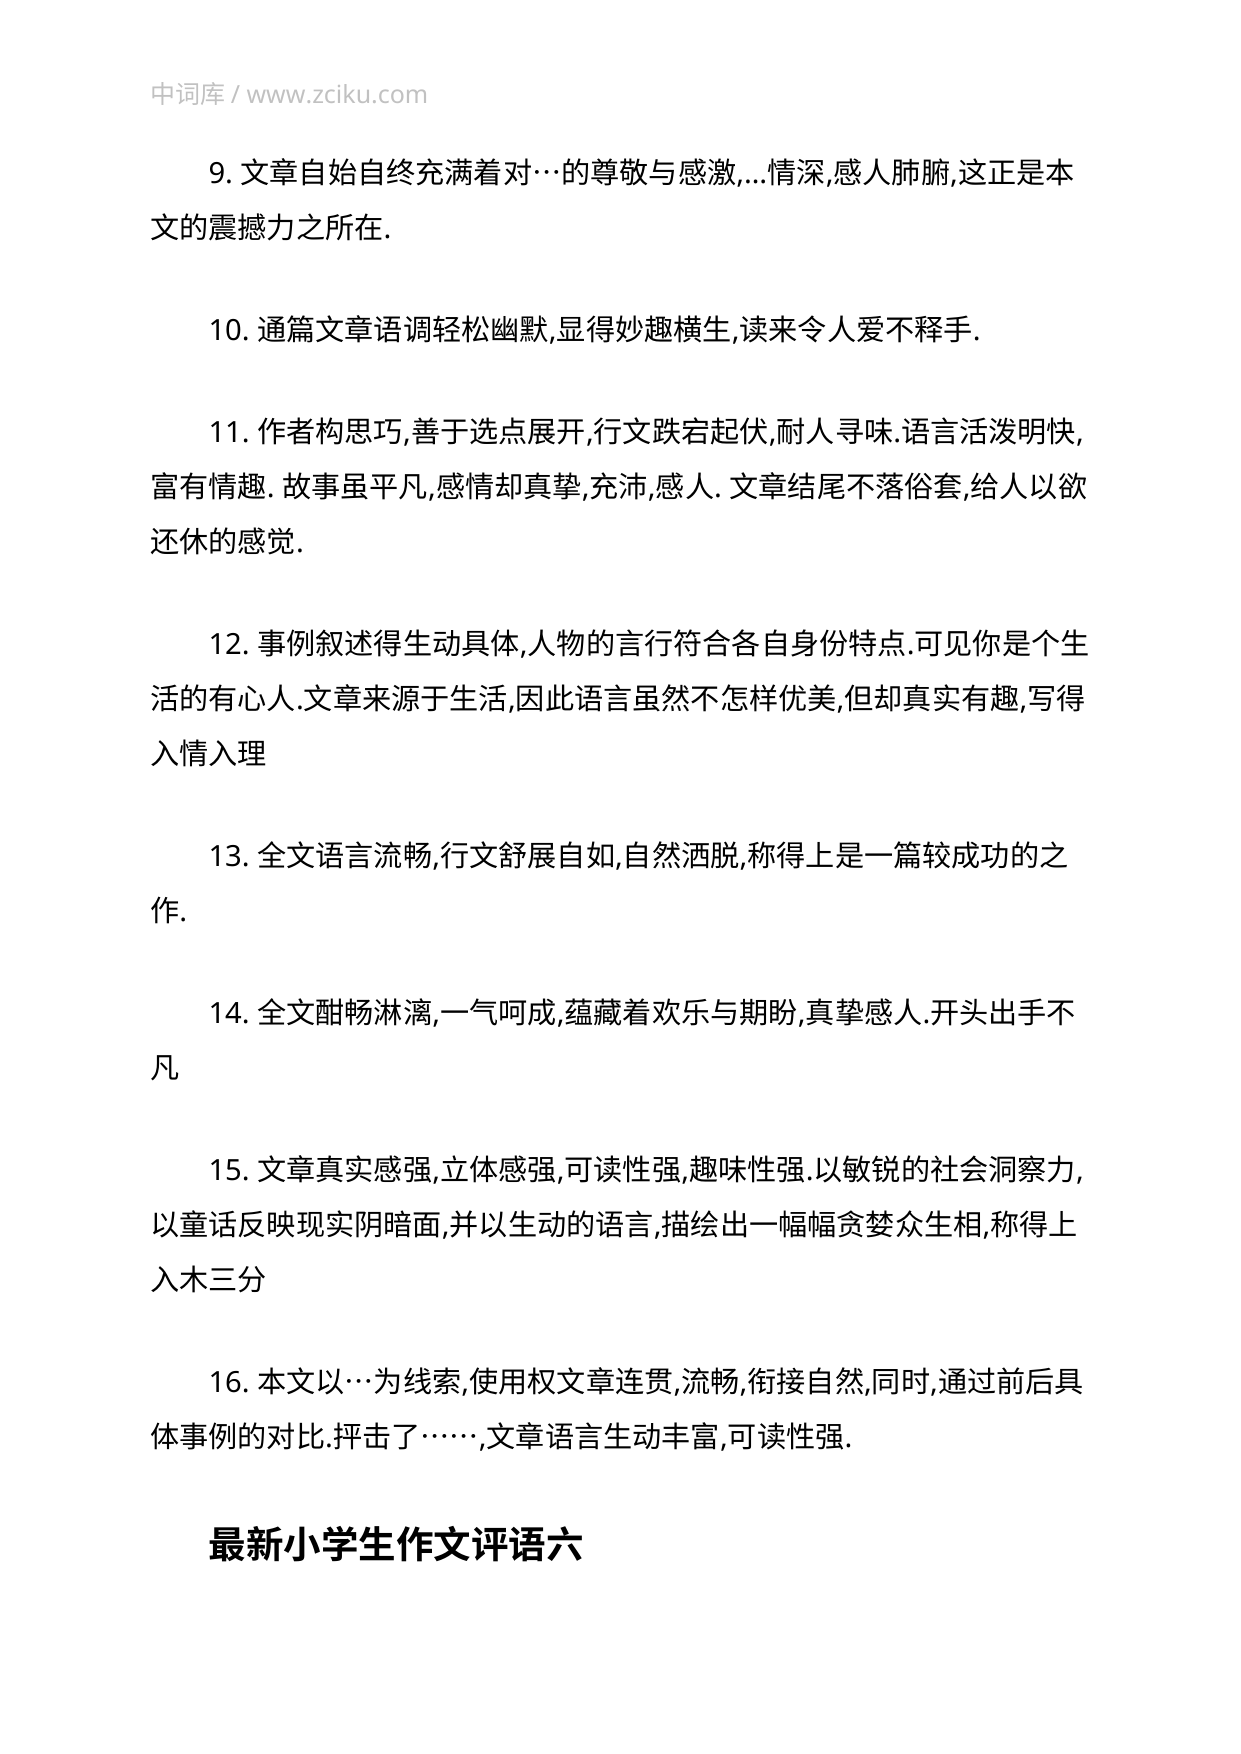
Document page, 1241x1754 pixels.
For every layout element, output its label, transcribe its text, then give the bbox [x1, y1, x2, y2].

text 15. 文章真实感强,立体感强,可读性强,趣味性强.以敏锐的社会洞察力,以童话反映现实阴暗面,并以生动的语言,描绘出一幅幅贪婪众生相,称得上入木三分 [150, 1146, 1090, 1299]
text 14. 全文酣畅淋漓,一气呵成,蕴藏着欢乐与期盼,真挚感人.开头出手不凡 [150, 990, 1090, 1087]
text 13. 全文语言流畅,行文舒展自如,自然洒脱,称得上是一篇较成功的之作. [150, 833, 1090, 930]
text 12. 事例叙述得生动具体,人物的言行符合各自身份特点.可见你是个生活的有心人.文章来源于生活,因此语言虽然不怎样优美,但却真实有趣,写得入情入理 [150, 621, 1090, 773]
text 9. 文章自始自终充满着对…的尊敬与感激,…情深,感人肺腑,这正是本文的震撼力之所在. [150, 150, 1090, 247]
text 11. 作者构思巧,善于选点展开,行文跌宕起伏,耐人寻味.语言活泼明快,富有情趣. 故事虽平凡,感情却真挚,充沛,感人. 文章结尾不落俗套,给人以欲还休的感觉. [150, 409, 1090, 561]
text 16. 本文以…为线索,使用权文章连贯,流畅,衔接自然,同时,通过前后具体事例的对比.抨击了……,文章语言生动丰富,可读性强. [150, 1358, 1090, 1456]
text 最新小学生作文评语六 [150, 1515, 1090, 1569]
text 10. 通篇文章语调轻松幽默,显得妙趣横生,读来令人爱不释手. [150, 307, 1090, 349]
